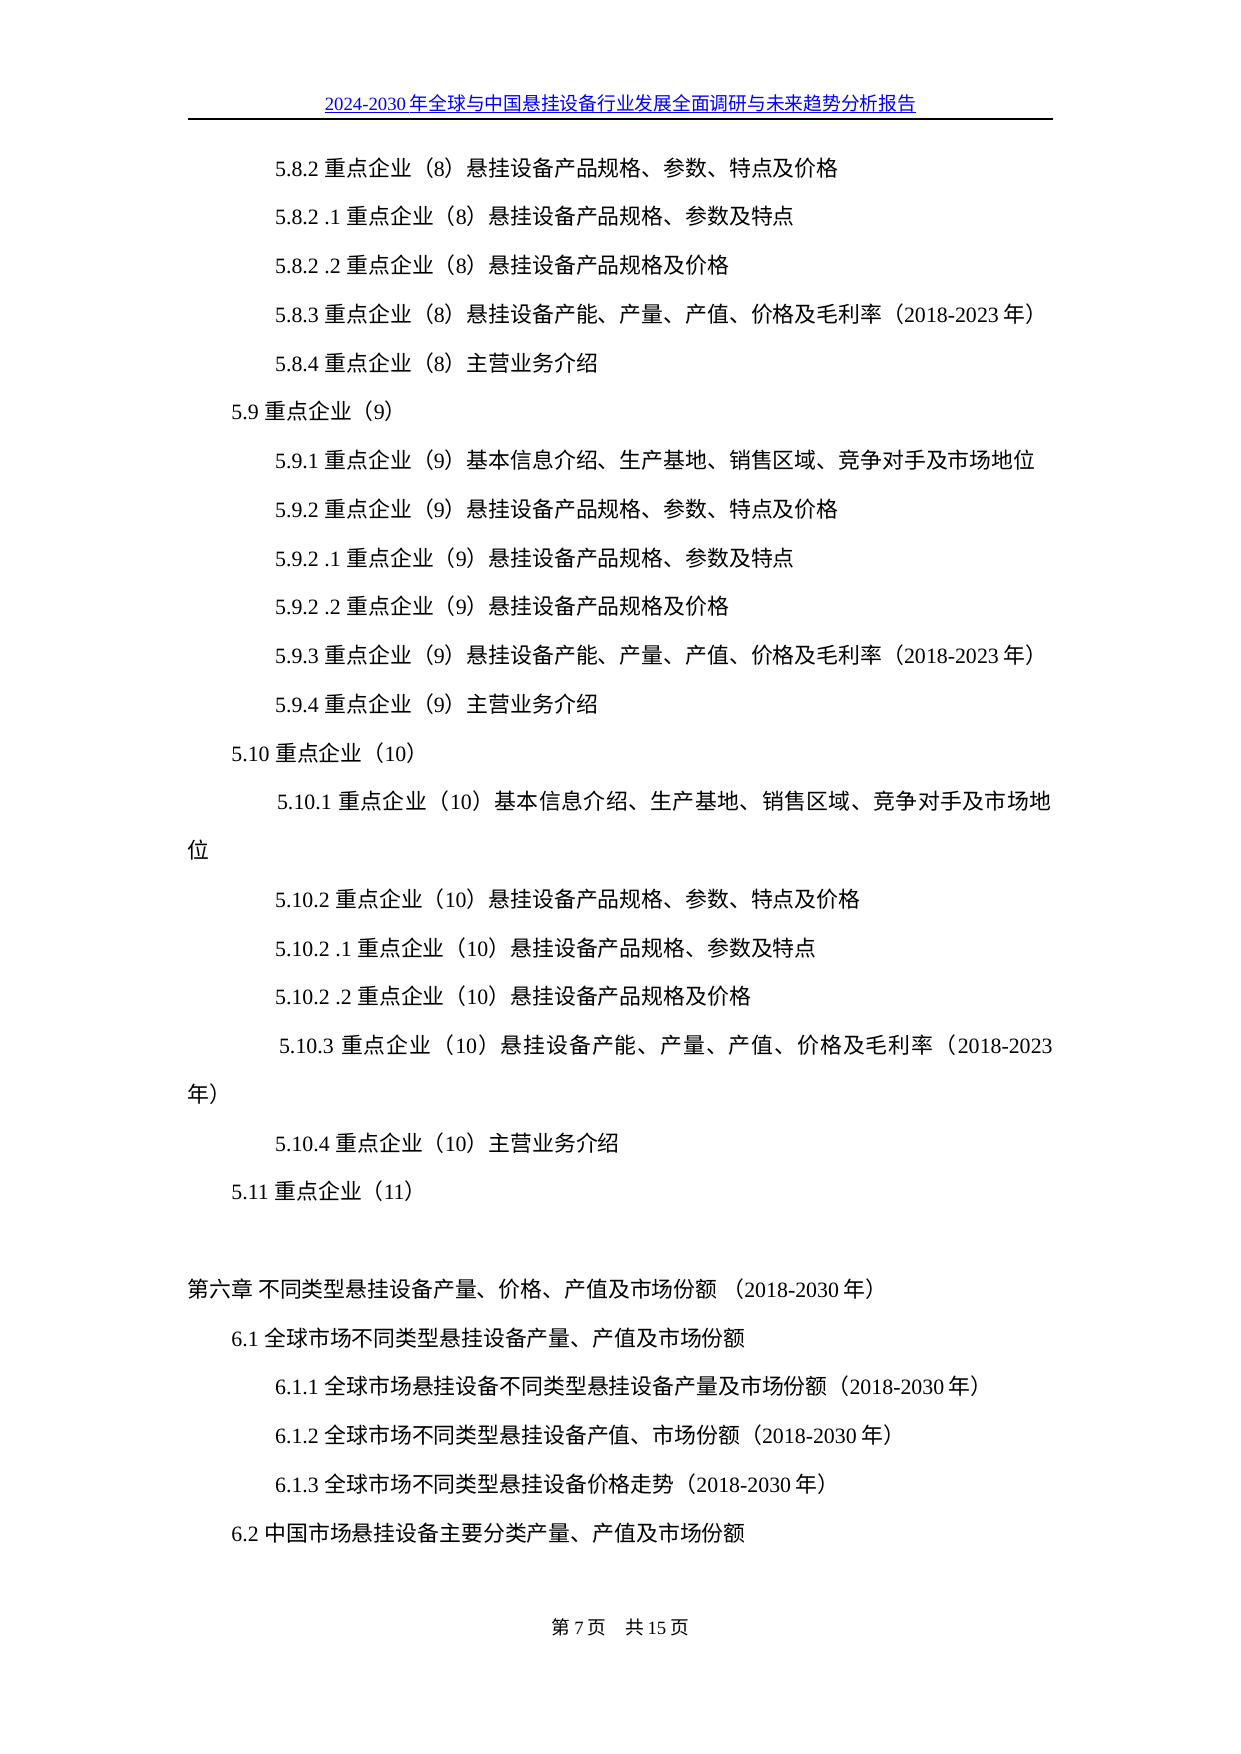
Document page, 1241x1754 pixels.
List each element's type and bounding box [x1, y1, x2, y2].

text [187, 150, 1053, 1548]
